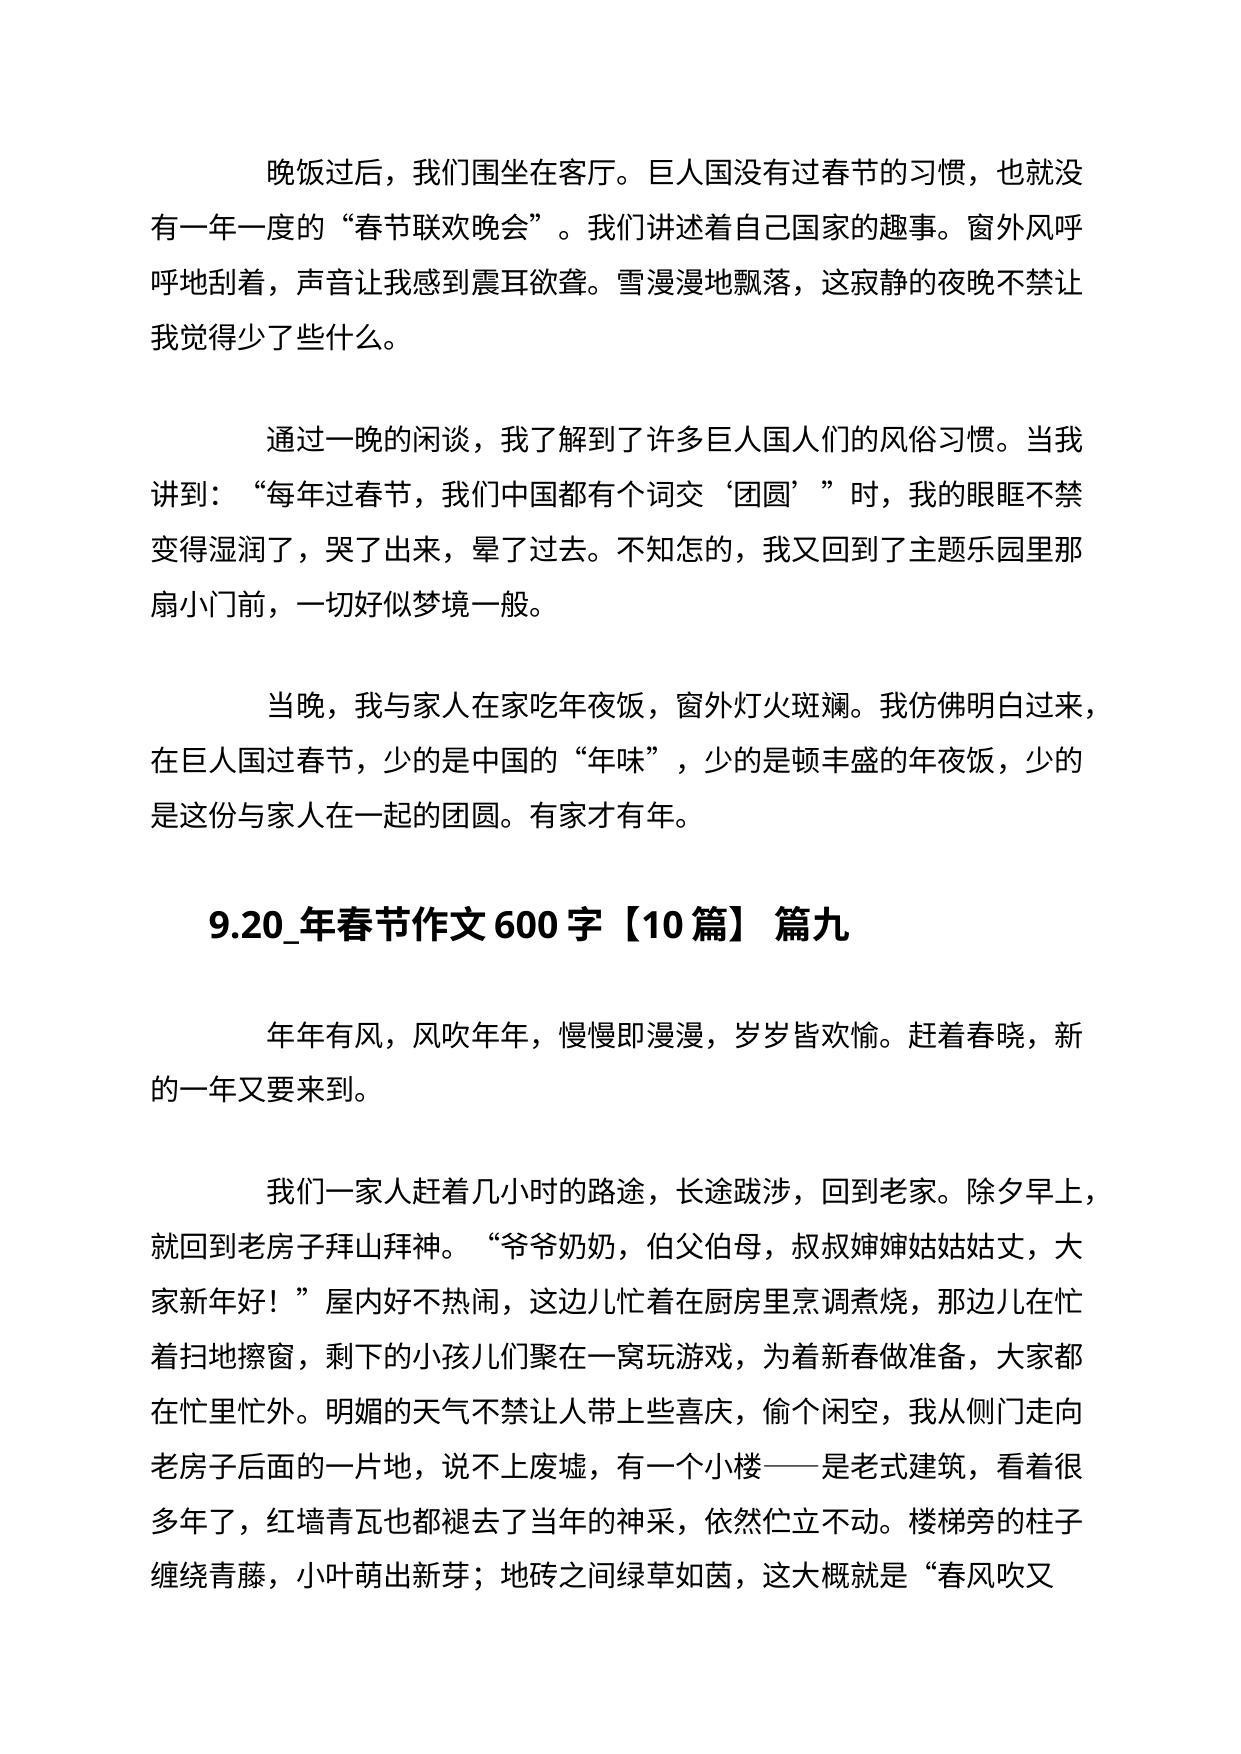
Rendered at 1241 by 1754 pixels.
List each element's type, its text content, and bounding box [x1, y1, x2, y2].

text 年年有风，风吹年年，慢慢即漫漫，岁岁皆欢愉。赶着春晓，新的一年又要来到。 [150, 1012, 1090, 1109]
text 晚饭过后，我们围坐在客厅。巨人国没有过春节的习惯，也就没有一年一度的“春节联欢晚会”。我们讲述着自己国家的趣事。窗外风呼呼地刮着，声音让我感到震耳欲聋。雪漫漫地飘落，这寂静的夜晚不禁让我觉得少了些什么。 [150, 150, 1090, 357]
text 9.20_年春节作文600字【10篇】 篇九 [150, 894, 1090, 949]
text 通过一晚的闲谈，我了解到了许多巨人国人们的风俗习惯。当我讲到：“每年过春节，我们中国都有个词交‘团圆’”时，我的眼眶不禁变得湿润了，哭了出来，晕了过去。不知怎的，我又回到了主题乐园里那扇小门前，一切好似梦境一般。 [150, 416, 1090, 623]
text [150, 1169, 1090, 1595]
text 当晚，我与家人在家吃年夜饭，窗外灯火斑斓。我仿佛明白过来，在巨人国过春节，少的是中国的“年味”，少的是顿丰盛的年夜饭，少的是这份与家人在一起的团圆。有家才有年。 [150, 683, 1090, 835]
